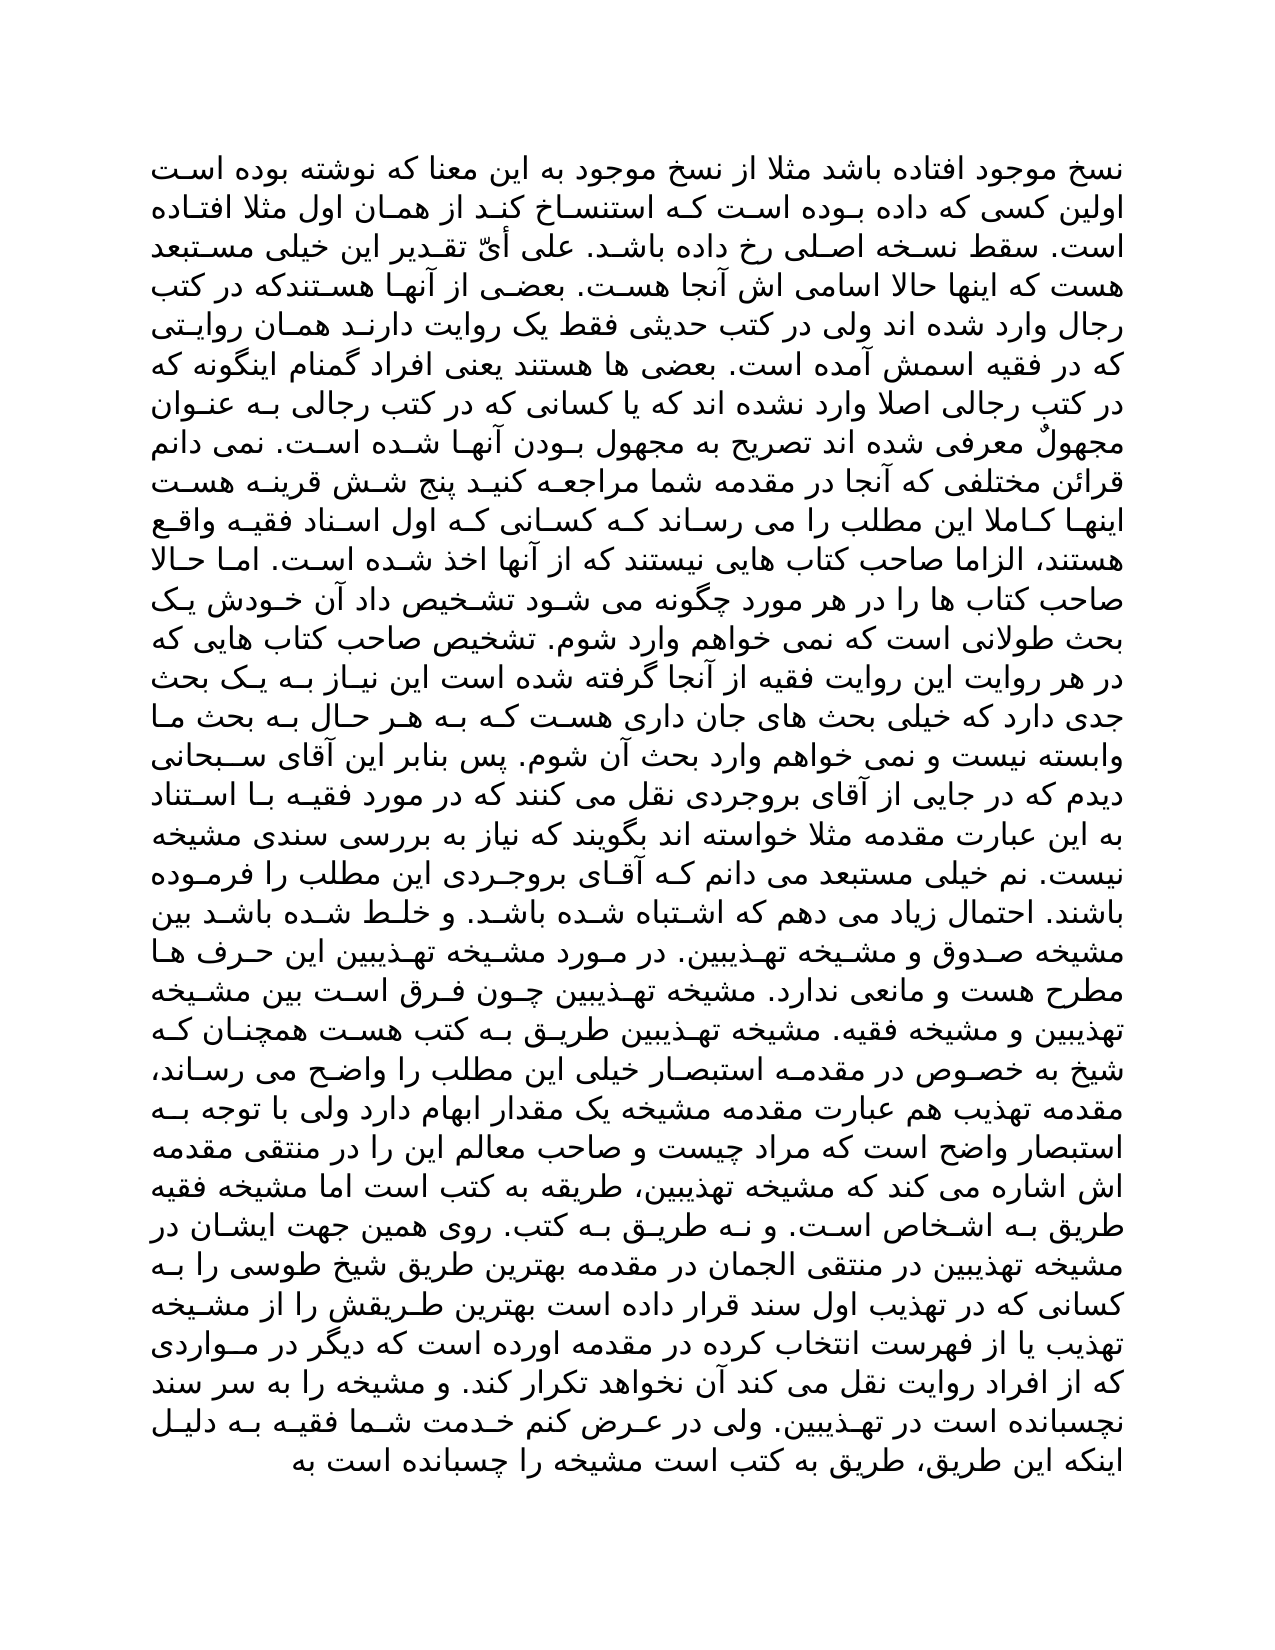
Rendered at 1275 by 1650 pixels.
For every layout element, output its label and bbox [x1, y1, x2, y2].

text [150, 150, 1125, 1479]
